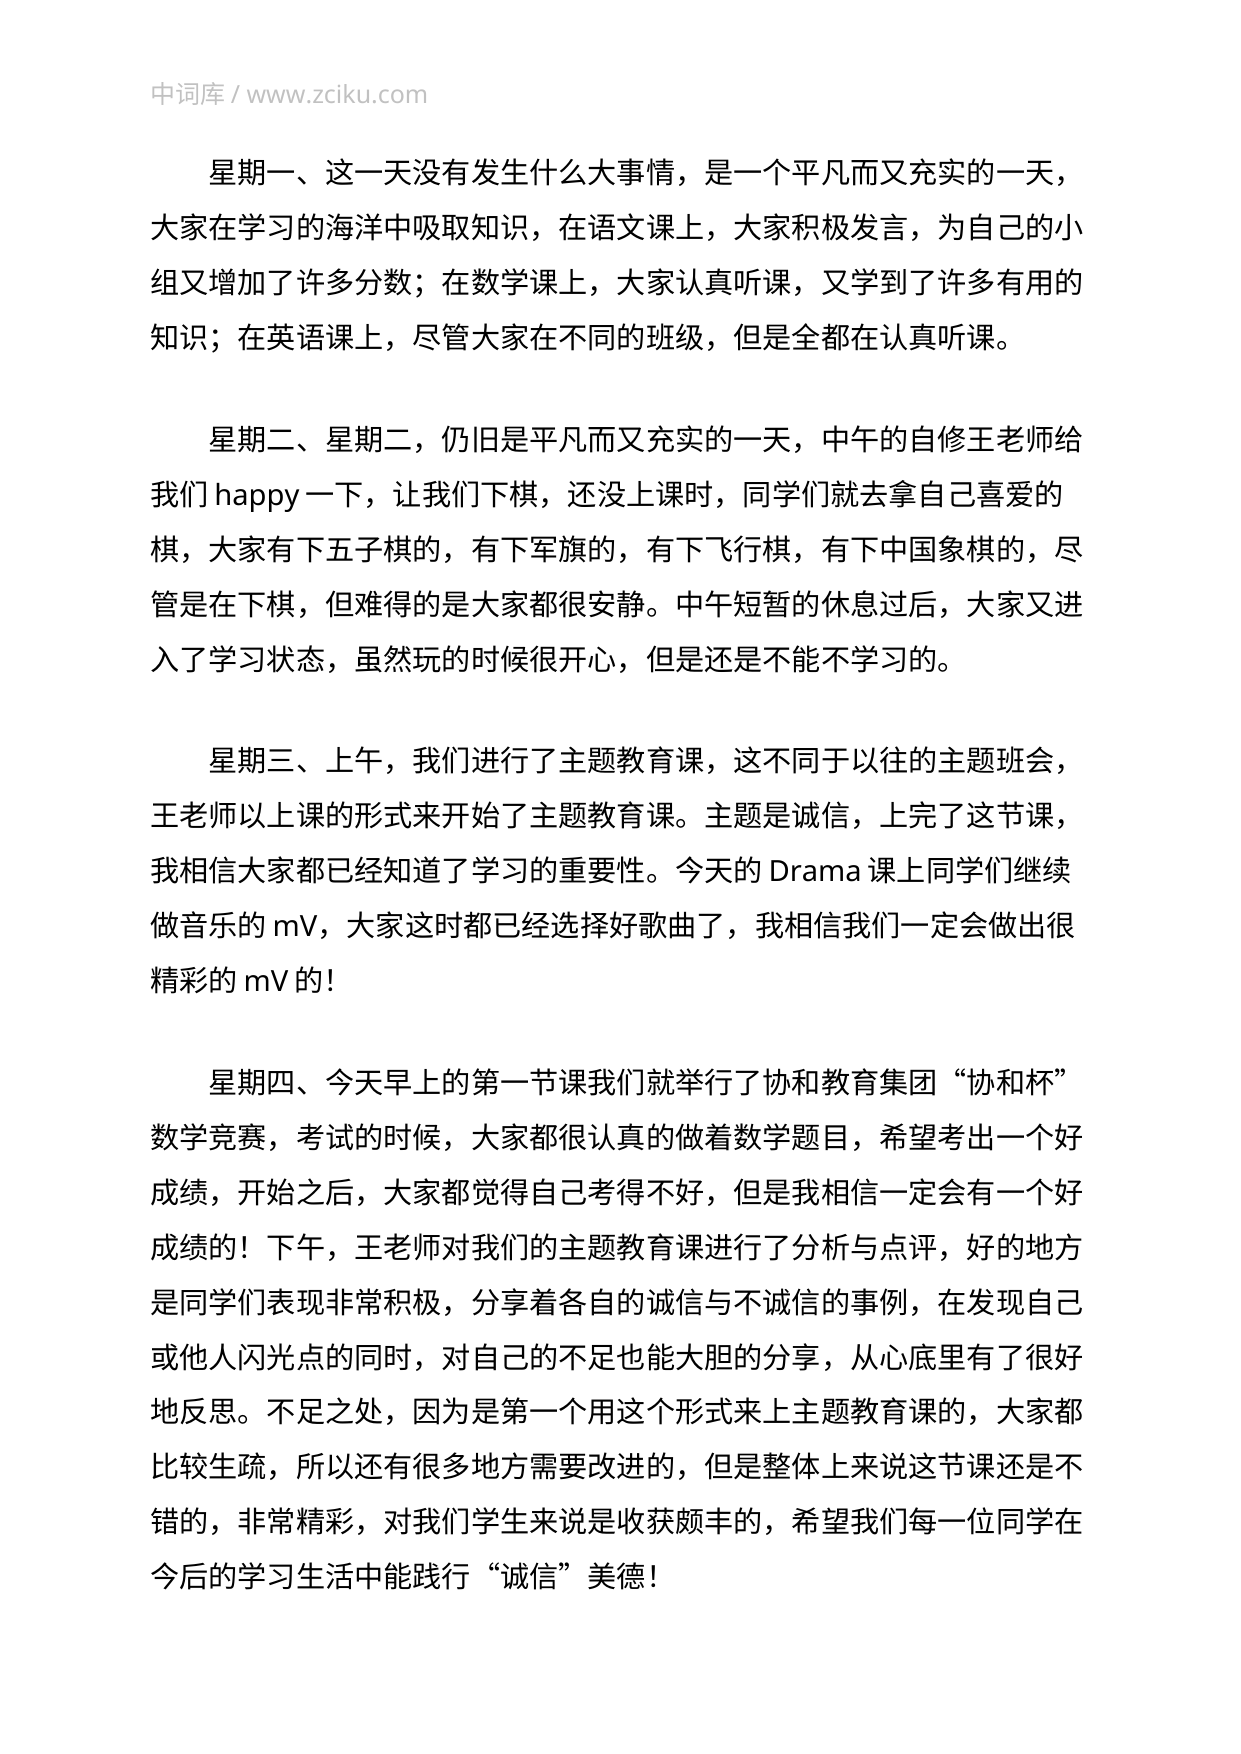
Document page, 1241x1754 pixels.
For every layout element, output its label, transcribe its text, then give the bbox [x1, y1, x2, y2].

text 星期四、今天早上的第一节课我们就举行了协和教育集团“协和杯”数学竞赛，考试的时候，大家都很认真的做着数学题目，希望考出一个好成绩，开始之后，大家都觉得自己考得不好，但是我相信一定会有一个好成绩的！下午，王老师对我们的主题教育课进行了分析与点评，好的地方是同学们表现非常积极，分享着各自的诚信与不诚信的事例，在发现自己或他人闪光点的同时，对自己的不足也能大胆的分享，从心底里有了很好地反思。不足之处，因为是第一个用这个形式来上主题教育课的，大家都比较生疏，所以还有很多地方需要改进的，但是整体上来说这节课还是不错的，非常精彩，对我们学生来说是收获颇丰的，希望我们每一位同学在今后的学习生活中能践行“诚信”美德！ [150, 1060, 1090, 1596]
text 星期一、这一天没有发生什么大事情，是一个平凡而又充实的一天，大家在学习的海洋中吸取知识，在语文课上，大家积极发言，为自己的小组又增加了许多分数；在数学课上，大家认真听课，又学到了许多有用的知识；在英语课上，尽管大家在不同的班级，但是全都在认真听课。 [150, 150, 1090, 357]
text 星期二、星期二，仍旧是平凡而又充实的一天，中午的自修王老师给我们happy一下，让我们下棋，还没上课时，同学们就去拿自己喜爱的棋，大家有下五子棋的，有下军旗的，有下飞行棋，有下中国象棋的，尽管是在下棋，但难得的是大家都很安静。中午短暂的休息过后，大家又进入了学习状态，虽然玩的时候很开心，但是还是不能不学习的。 [150, 416, 1090, 678]
text 星期三、上午，我们进行了主题教育课，这不同于以往的主题班会，王老师以上课的形式来开始了主题教育课。主题是诚信，上完了这节课，我相信大家都已经知道了学习的重要性。今天的Drama课上同学们继续做音乐的mV，大家这时都已经选择好歌曲了，我相信我们一定会做出很精彩的mV的！ [150, 738, 1090, 1000]
